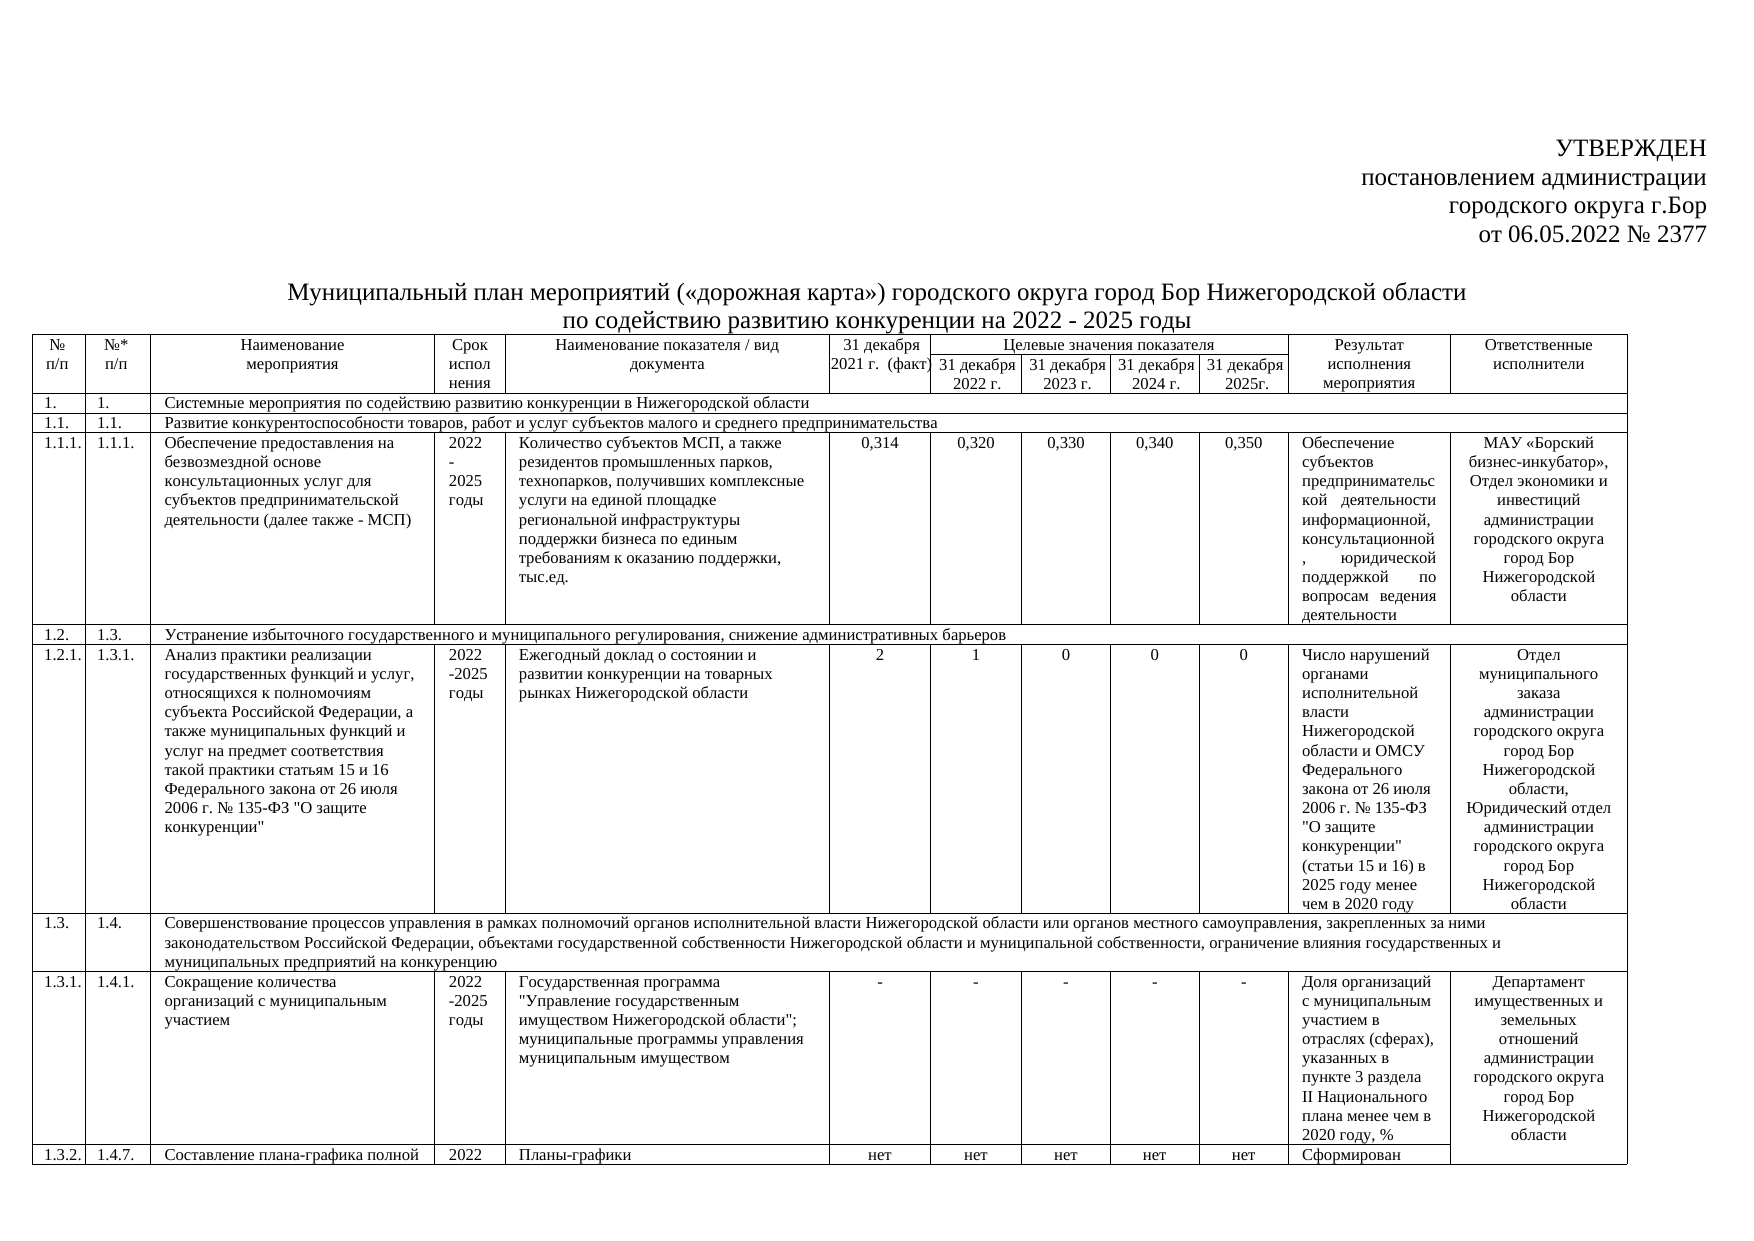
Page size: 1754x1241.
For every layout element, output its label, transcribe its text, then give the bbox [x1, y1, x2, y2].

table_cell 2022 -2025 годы [435, 645, 505, 913]
table_header Наименование показателя / вид документа [506, 335, 829, 393]
table_cell нет [1111, 1145, 1199, 1163]
table_cell нет [1200, 1145, 1288, 1163]
table_cell 31 декабря . [1111, 355, 1199, 393]
table_cell Совершенствование процессов управления в рамках полномочий органов исполнительной власти Нижегородской области или органов местного самоуправления, закрепленных за ними законодательством Российской Федерации, объектами государственной собственности Нижегородской области и муниципальной собственности, ограничение влияния государственных и муниципальных предприятий на конкуренцию [151, 914, 1627, 971]
text по содействию развитию конкуренции на 2022 - 2025 годы [47, 305, 1707, 334]
text городского округа г.Бор [47, 190, 1707, 219]
table_cell 2022 -2025 годы [435, 972, 505, 1144]
table_cell 1.3.1. [86, 645, 150, 913]
table_header 31 декабря . (факт) [830, 335, 930, 393]
table_header Срок исполнения [435, 335, 505, 393]
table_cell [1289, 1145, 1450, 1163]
table_cell МАУ «Борский бизнес-инкубатор», Отдел экономики и инвестиций администрации городского округа город Бор Нижегородской области [1451, 433, 1627, 624]
table_cell Обеспечение предоставления на безвозмездной основе консультационных услуг для субъектов предпринимательской деятельности (далее также - МСП) [151, 433, 434, 624]
table_cell 1.3. [86, 625, 150, 644]
table_header Ответственные исполнители [1451, 335, 1627, 393]
table_cell Анализ практики реализации государственных функций и услуг, относящихся к полномочиям субъекта Российской Федерации, а также муниципальных функций и услуг на предмет соответствия такой практики статьям 15 и 16 Федерального закона от 26 июля . № 135-ФЗ "О защите конкуренции" [151, 645, 434, 913]
table_cell 31 декабря . [931, 355, 1021, 393]
table_cell 2022 -2023 годы [435, 1145, 505, 1163]
table_cell Доля организаций с муниципальным участием в отраслях (сферах), указанных в пункте 3 раздела II Национального плана менее чем в 2020 году, % [1289, 972, 1450, 1144]
table_cell 0 [1111, 645, 1199, 913]
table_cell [506, 1145, 829, 1163]
table_cell Обеспечение субъектов предпринимательской деятельности информационной, консультационной, юридической поддержкой по вопросам ведения деятельности [1289, 433, 1450, 624]
table_cell 0,330 [1022, 433, 1110, 624]
table_cell Государственная программа "Управление государственным имуществом Нижегородской области"; муниципальные программы управления муниципальным имуществом [506, 972, 829, 1144]
table_header Целевые значения показателя [931, 335, 1288, 354]
table_cell - [1200, 972, 1288, 1144]
table_cell 1.1. [33, 414, 85, 432]
table_cell 31 декабря . [1022, 355, 1110, 393]
table_cell 31 декабря 2025г. [1200, 355, 1288, 393]
table_cell Устранение избыточного государственного и муниципального регулирования, снижение административных барьеров [151, 625, 1627, 644]
table_cell 1. [86, 394, 150, 412]
text УТВЕРЖДЕН [47, 133, 1707, 162]
table_header № п/п [33, 335, 85, 393]
table_header №* п/п [86, 335, 150, 393]
table_cell - [830, 972, 930, 1144]
table_cell 0,340 [1111, 433, 1199, 624]
table_cell 1.3.1. [33, 972, 85, 1144]
text постановлением администрации [47, 162, 1707, 190]
table_cell 1. [33, 394, 85, 412]
table_cell Департамент имущественных и земельных отношений администрации городского округа город Бор Нижегородской области [1451, 972, 1627, 1163]
table_cell 0 [1200, 645, 1288, 913]
table_cell 1.1.1. [33, 433, 85, 624]
table_cell Ежегодный доклад о состоянии и развитии конкуренции на товарных рынках Нижегородской области [506, 645, 829, 913]
table_cell 1.4.1. [86, 972, 150, 1144]
table_cell нет [1022, 1145, 1110, 1163]
table_cell 2022 - 2025 годы [435, 433, 505, 624]
table_cell 1.1.1. [86, 433, 150, 624]
table_cell Отдел муниципального заказа администрации городского округа город Бор Нижегородской области, Юридический отдел администрации городского округа город Бор Нижегородской области [1451, 645, 1627, 913]
table_cell 1.3.2. [33, 1145, 85, 1163]
table_cell 2 [830, 645, 930, 913]
table_cell 1.2.1. [33, 645, 85, 913]
table_cell нет [931, 1145, 1021, 1163]
table_cell Системные мероприятия по содействию развитию конкуренции в Нижегородской области [151, 394, 1627, 412]
table_cell 1.4.7. [86, 1145, 150, 1163]
table_cell Развитие конкурентоспособности товаров, работ и услуг субъектов малого и среднего предпринимательства [151, 414, 1627, 432]
text Муниципальный план мероприятий («дорожная карта») городского округа город Бор Нижегородской области [47, 277, 1707, 305]
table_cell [151, 1145, 434, 1163]
table_header Наименование мероприятия [151, 335, 434, 393]
table_cell Число нарушений органами исполнительной власти Нижегородской области и ОМСУ Федерального закона от 26 июля . № 135-ФЗ "О защите конкуренции" (статьи 15 и 16) в 2025 году менее чем в 2020 году [1289, 645, 1450, 913]
table_cell - [1111, 972, 1199, 1144]
table_cell Количество субъектов МСП, а также резидентов промышленных парков, технопарков, получивших комплексные услуги на единой площадке региональной инфраструктуры поддержки бизнеса по единым требованиям к оказанию поддержки, тыс.ед. [506, 433, 829, 624]
table_cell нет [830, 1145, 930, 1163]
table_cell 1.1. [86, 414, 150, 432]
table_cell 0 [1022, 645, 1110, 913]
table_cell 1.4. [86, 914, 150, 971]
table_cell 1.3. [33, 914, 85, 971]
table_cell - [931, 972, 1021, 1144]
table_cell - [1022, 972, 1110, 1144]
text от 06.05.2022 № 2377 [47, 219, 1707, 248]
table_cell Сокращение количества организаций с муниципальным участием [151, 972, 434, 1144]
table_header Результат исполнения мероприятия [1289, 335, 1450, 393]
table_cell 0,350 [1200, 433, 1288, 624]
table_cell 1 [931, 645, 1021, 913]
table_cell 1.2. [33, 625, 85, 644]
table_cell 0,320 [931, 433, 1021, 624]
table_cell 0,314 [830, 433, 930, 624]
